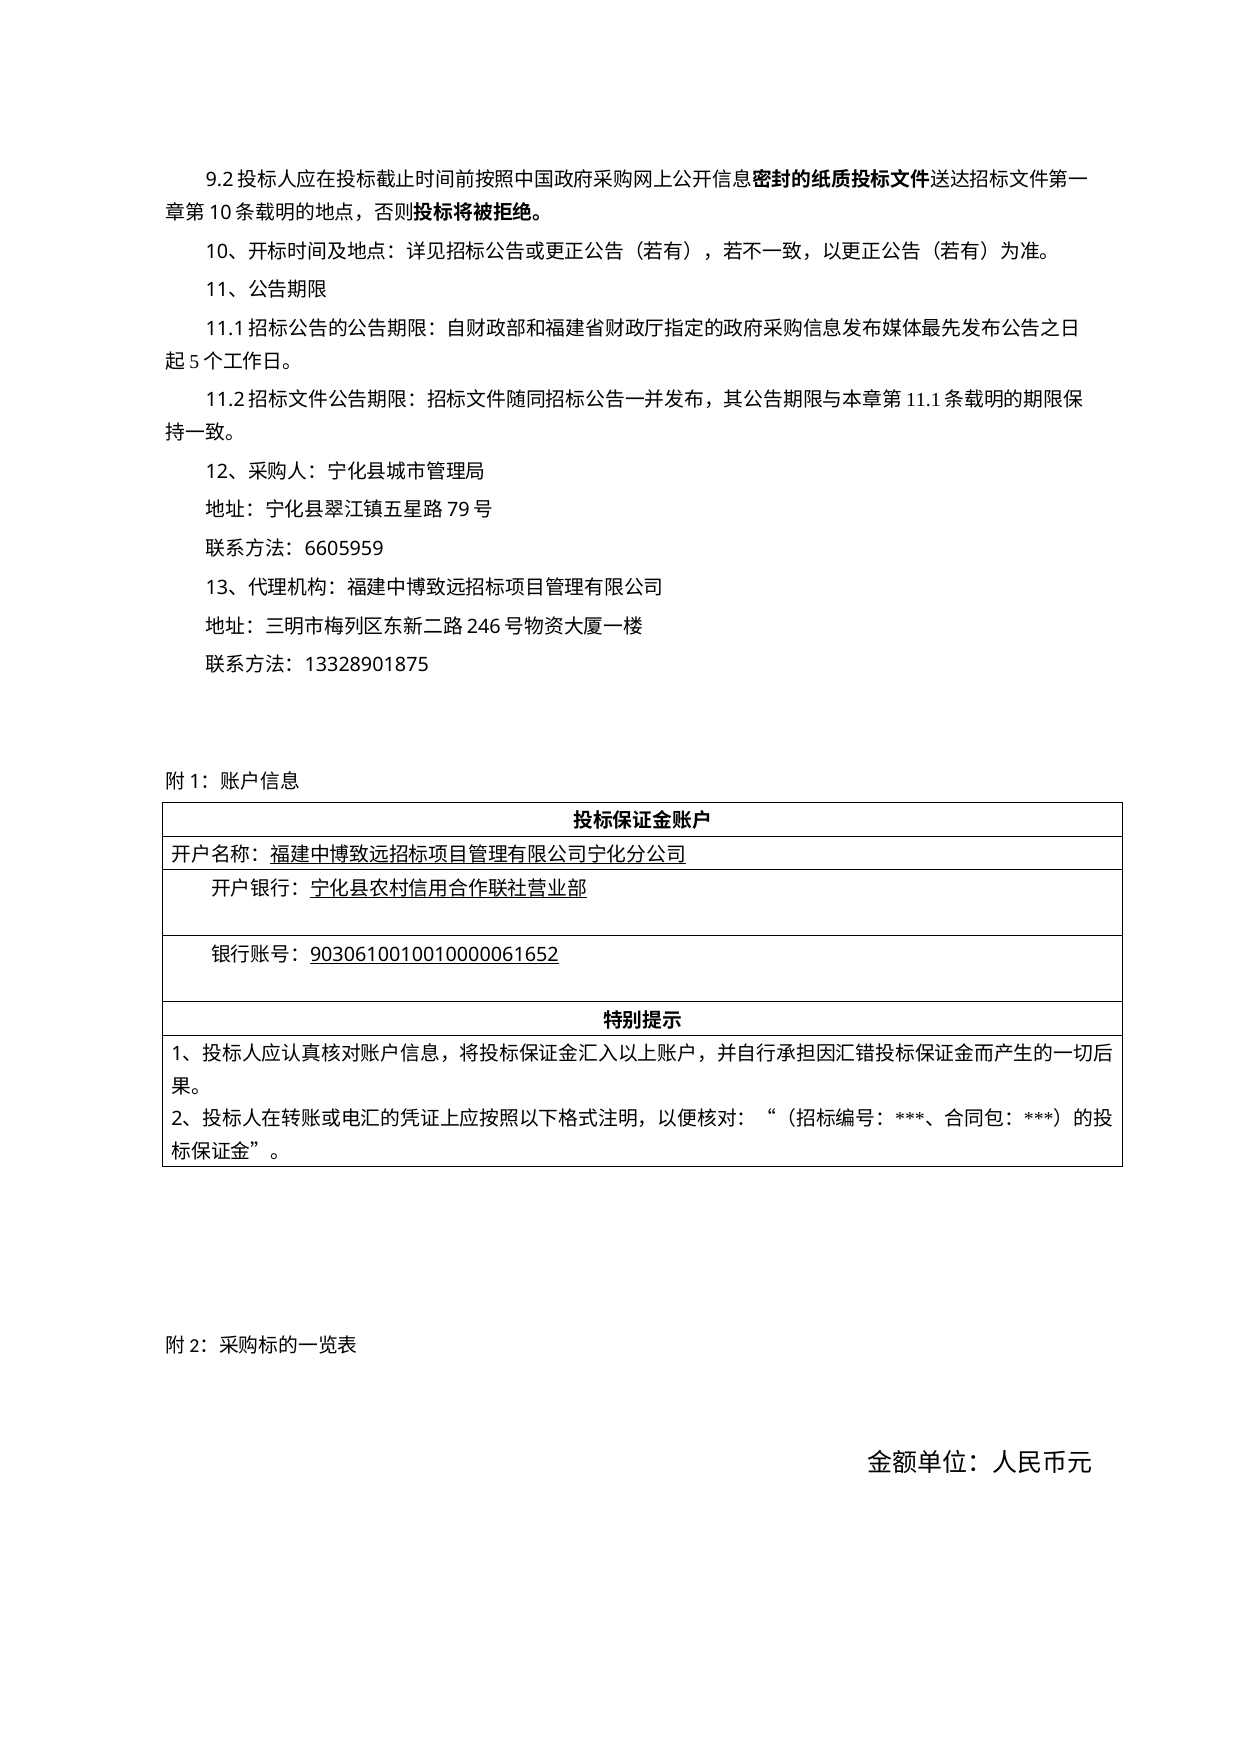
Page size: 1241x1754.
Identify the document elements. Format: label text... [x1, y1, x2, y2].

table_cell 1、投标人应认真核对账户信息，将投标保证金汇入以上账户，并自行承担因汇错投标保证金而产生的一切后果。 2、投标人在转账或电汇的凭证上应按照以下格式注明，以便核对：“（招标编号：***、合同包：***）的投标保证金”。 [163, 1036, 1122, 1166]
text 11、公告期限 [165, 272, 1092, 304]
text 联系方法：13328901875 [165, 647, 1092, 679]
table_cell 特别提示 [163, 1002, 1122, 1035]
text 11.1招标公告的公告期限：自财政部和福建省财政厅指定的政府采购信息发布媒体最先发布公告之日起5个工作日。 [165, 311, 1092, 376]
table_cell 开户银行：宁化县农村信用合作联社营业部 [163, 870, 1122, 935]
text 10、开标时间及地点：详见招标公告或更正公告（若有），若不一致，以更正公告（若有）为准。 [165, 233, 1092, 266]
text 联系方法：6605959 [165, 531, 1092, 563]
text 附1：账户信息 [165, 763, 1092, 796]
table_cell 开户名称：福建中博致远招标项目管理有限公司宁化分公司 [163, 837, 1122, 869]
table_cell 银行账号：9030610010010000061652 [163, 936, 1122, 1001]
text 附2：采购标的一览表 [165, 1328, 1092, 1361]
text 金额单位：人民币元 [165, 1428, 1092, 1493]
text 地址：宁化县翠江镇五星路79号 [165, 492, 1092, 524]
text 9.2投标人应在投标截止时间前按照中国政府采购网上公开信息密封的纸质投标文件送达招标文件第一章第10条载明的地点，否则投标将被拒绝。 [165, 162, 1092, 227]
table_header 投标保证金账户 [163, 803, 1122, 836]
text 12、采购人：宁化县城市管理局 [165, 453, 1092, 486]
text 地址：三明市梅列区东新二路246号物资大厦一楼 [165, 608, 1092, 641]
text 13、代理机构：福建中博致远招标项目管理有限公司 [165, 569, 1092, 602]
text 11.2招标文件公告期限：招标文件随同招标公告一并发布，其公告期限与本章第11.1条载明的期限保持一致。 [165, 382, 1092, 447]
